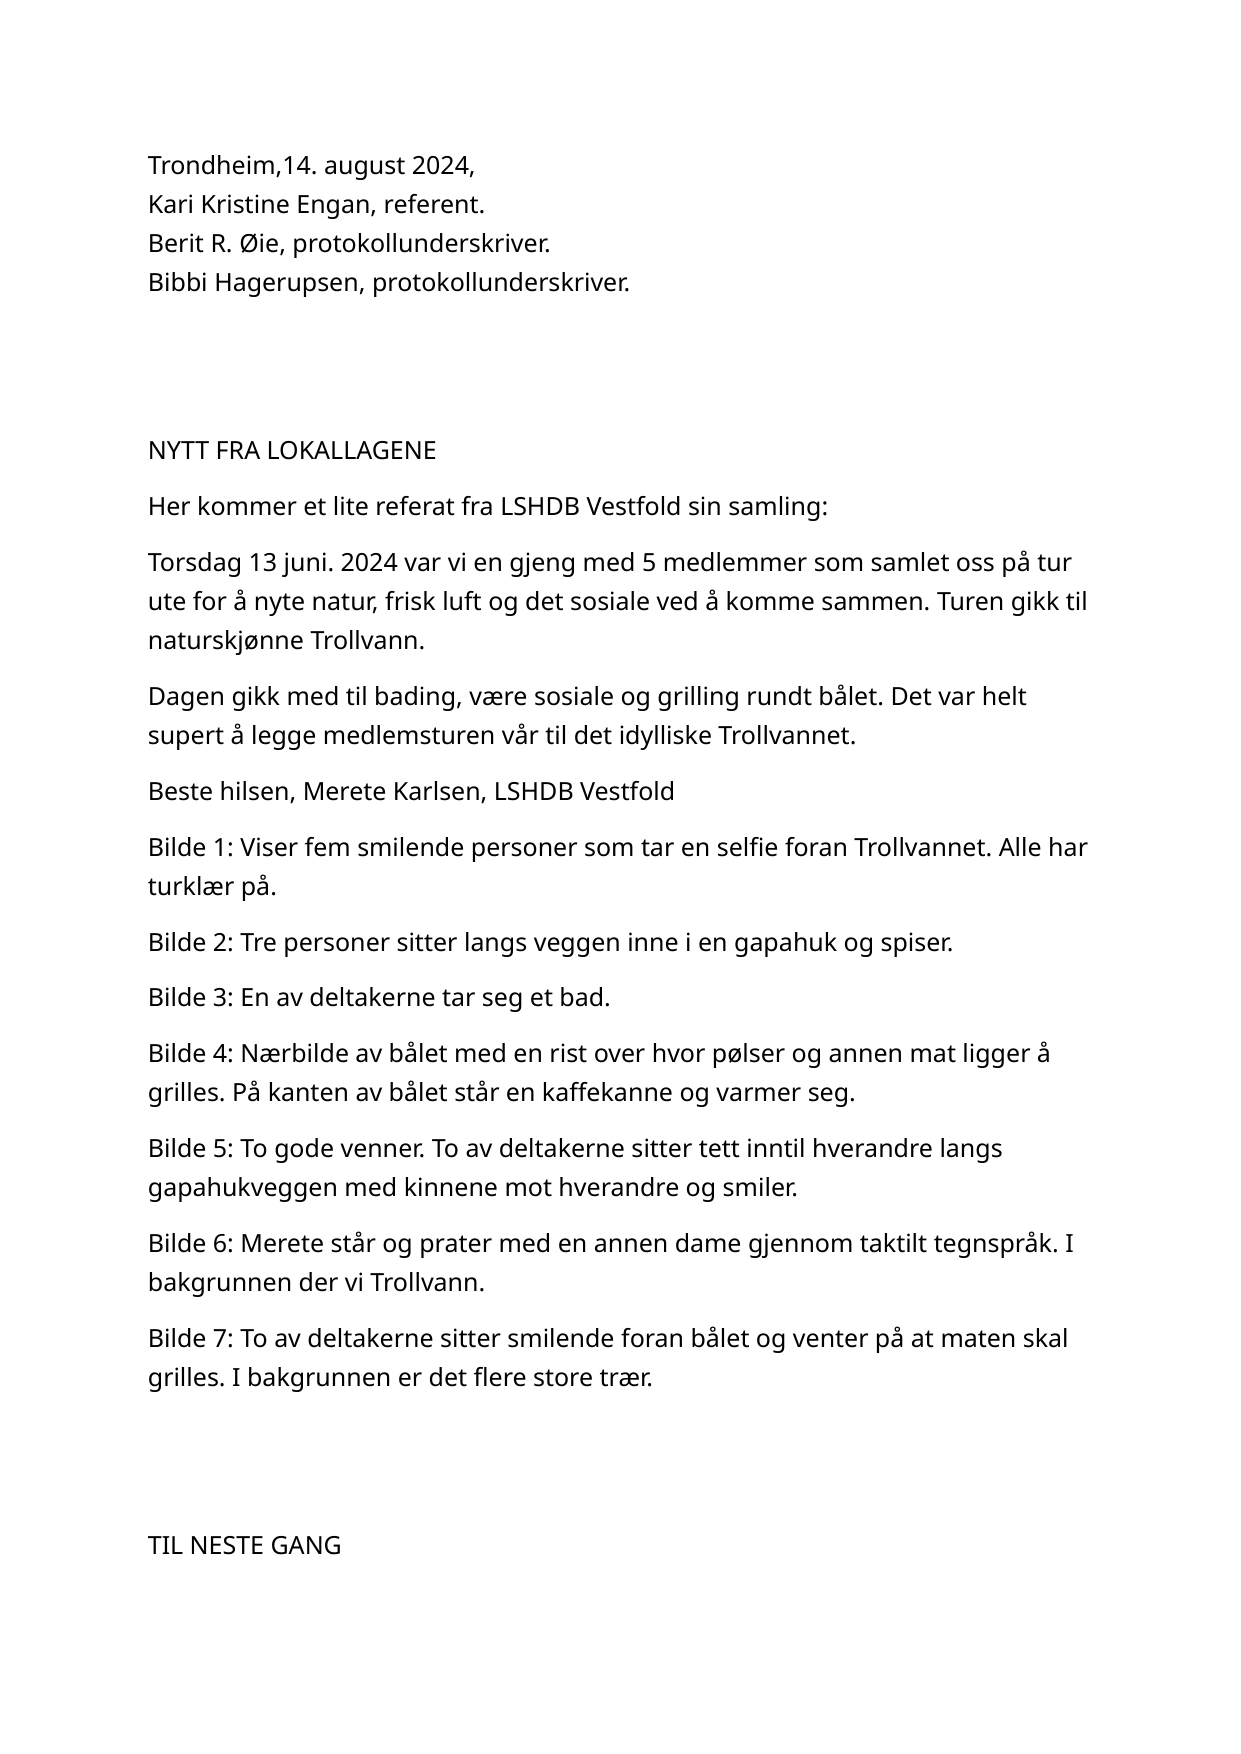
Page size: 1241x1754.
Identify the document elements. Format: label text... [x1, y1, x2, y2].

text NYTT FRA LOKALLAGENE [148, 433, 1093, 467]
text Bilde 2: Tre personer sitter langs veggen inne i en gapahuk og spiser. [148, 924, 1093, 958]
text Bilde 7: To av deltakerne sitter smilende foran bålet og venter på at maten skal grilles. I bakgrunnen er det flere store trær. [148, 1321, 1093, 1394]
text Bilde 4: Nærbilde av bålet med en rist over hvor pølser og annen mat ligger å grilles. På kanten av bålet står en kaffekanne og varmer seg. [148, 1036, 1093, 1109]
text Bilde 1: Viser fem smilende personer som tar en selfie foran Trollvannet. Alle har turklær på. [148, 829, 1093, 902]
text TIL NESTE GANG [148, 1528, 1093, 1562]
text Beste hilsen, Merete Karlsen, LSHDB Vestfold [148, 773, 1093, 807]
text Bilde 5: To gode venner. To av deltakerne sitter tett inntil hverandre langs gapahukveggen med kinnene mot hverandre og smiler. [148, 1131, 1093, 1204]
text Dagen gikk med til bading, være sosiale og grilling rundt bålet. Det var helt supert å legge medlemsturen vår til det idylliske Trollvannet. [148, 678, 1093, 752]
text Bilde 6: Merete står og prater med en annen dame gjennom taktilt tegnspråk. I bakgrunnen der vi Trollvann. [148, 1226, 1093, 1299]
text Torsdag 13 juni. 2024 var vi en gjeng med 5 medlemmer som samlet oss på tur ute for å nyte natur, frisk luft og det sosiale ved å komme sammen. Turen gikk til naturskjønne Trollvann. [148, 544, 1093, 657]
text Bilde 3: En av deltakerne tar seg et bad. [148, 980, 1093, 1014]
text Her kommer et lite referat fra LSHDB Vestfold sin samling: [148, 488, 1093, 522]
text Trondheim,14. august 2024, Kari Kristine Engan, referent. Berit R. Øie, protokollunderskriver. Bibbi Hagerupsen, protokollunderskriver. [148, 148, 1093, 299]
